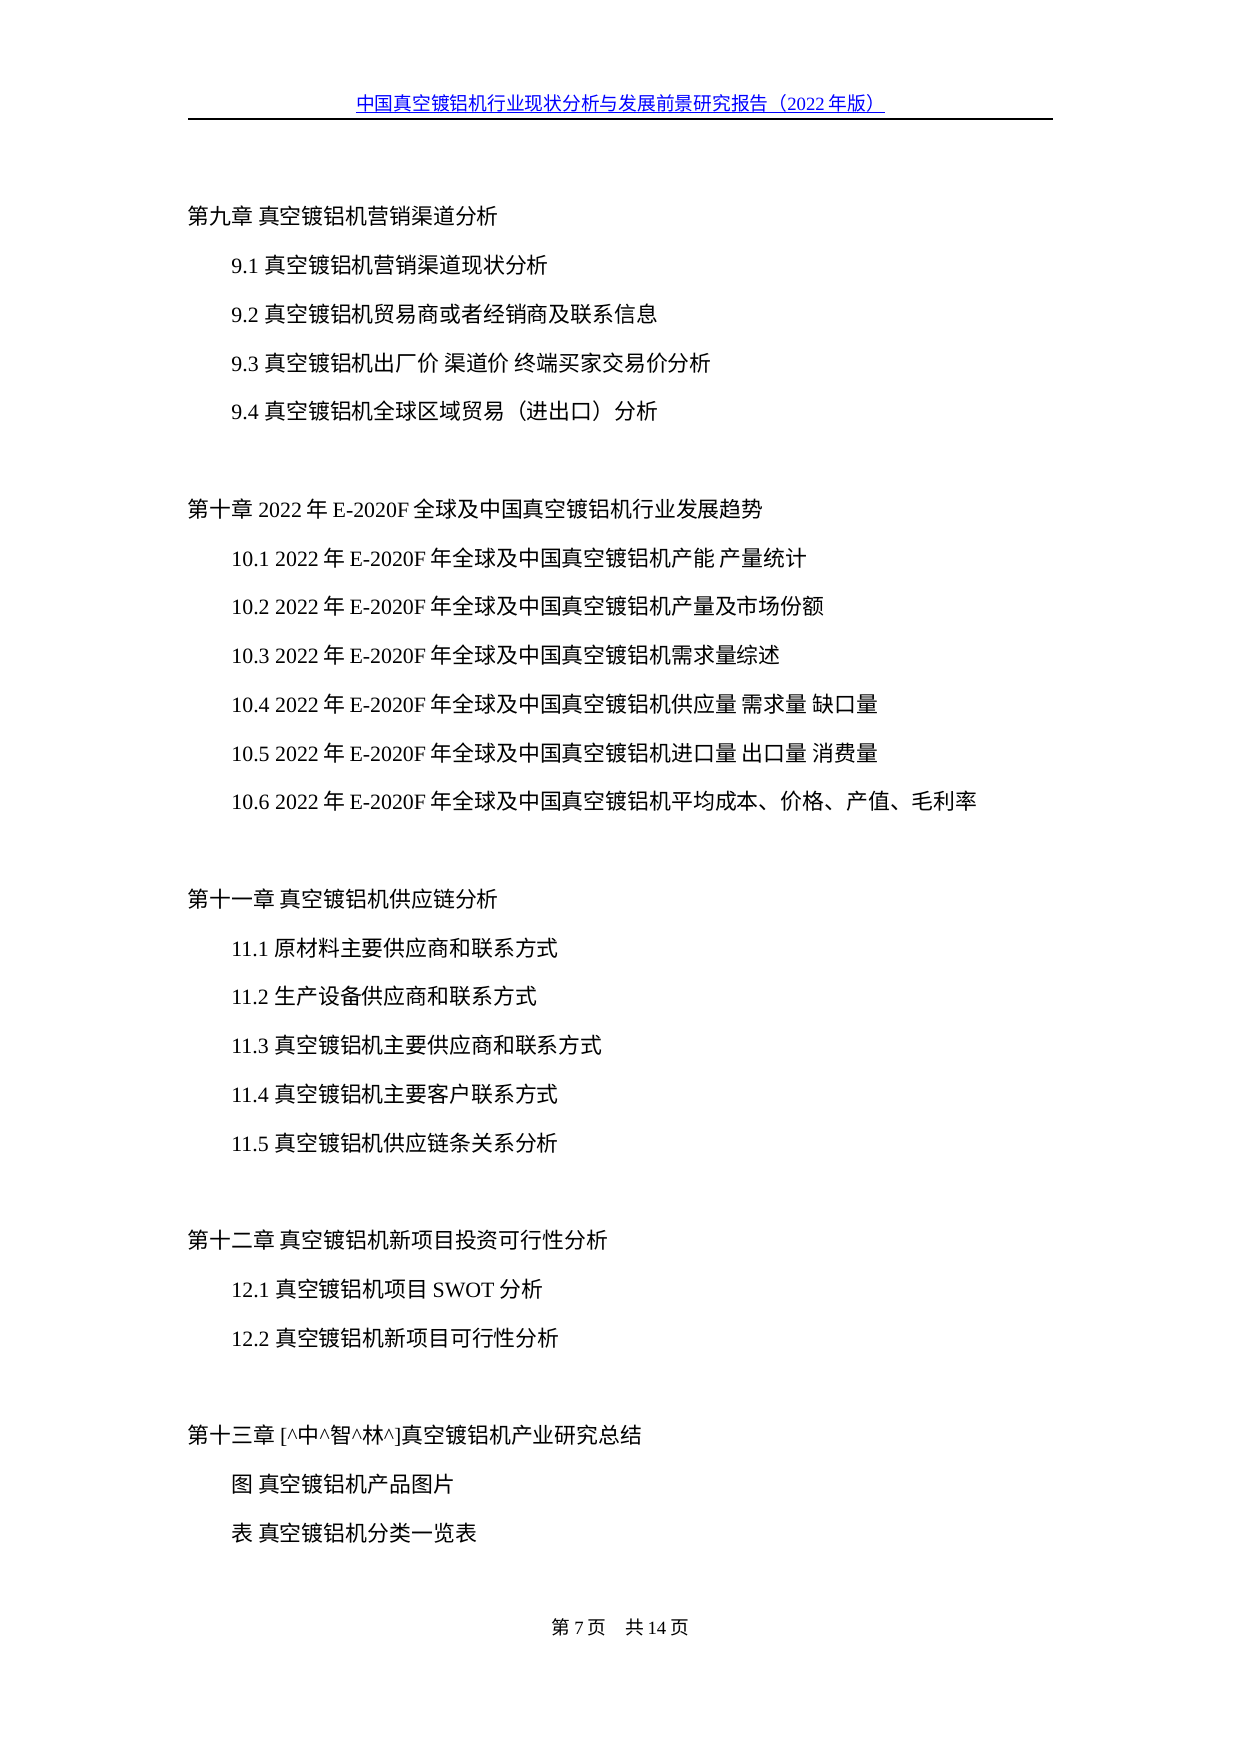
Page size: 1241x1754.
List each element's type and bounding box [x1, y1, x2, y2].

text [187, 150, 1053, 1548]
